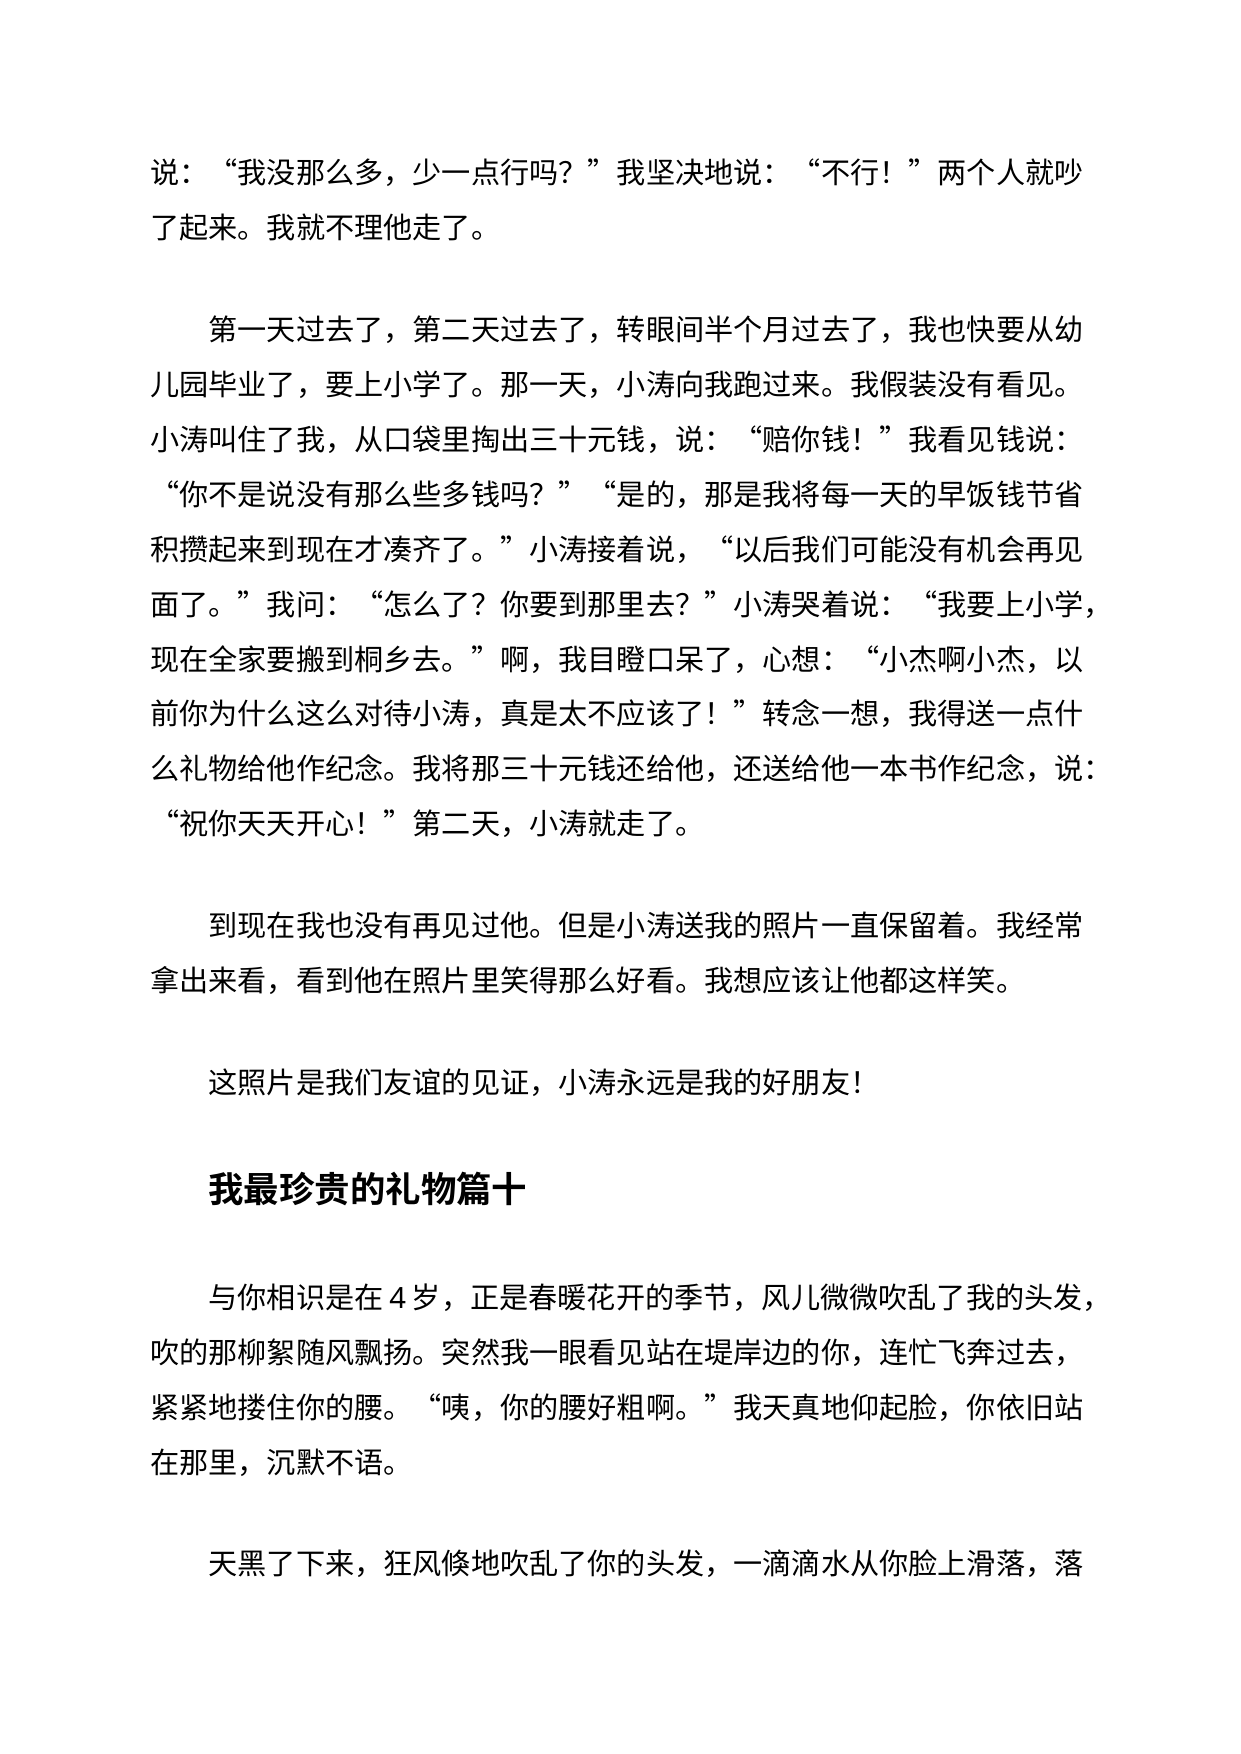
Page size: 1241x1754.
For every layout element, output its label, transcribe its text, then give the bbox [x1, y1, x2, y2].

text 与你相识是在4岁，正是春暖花开的季节，风儿微微吹乱了我的头发，吹的那柳絮随风飘扬。突然我一眼看见站在堤岸边的你，连忙飞奔过去，紧紧地搂住你的腰。“咦，你的腰好粗啊。”我天真地仰起脸，你依旧站在那里，沉默不语。 [150, 1274, 1090, 1481]
text 第一天过去了，第二天过去了，转眼间半个月过去了，我也快要从幼儿园毕业了，要上小学了。那一天，小涛向我跑过来。我假装没有看见。小涛叫住了我，从口袋里掏出三十元钱，说：“赔你钱！”我看见钱说：“你不是说没有那么些多钱吗？”“是的，那是我将每一天的早饭钱节省积攒起来到现在才凑齐了。”小涛接着说，“以后我们可能没有机会再见面了。”我问：“怎么了？你要到那里去？”小涛哭着说：“我要上小学，现在全家要搬到桐乡去。”啊，我目瞪口呆了，心想：“小杰啊小杰，以前你为什么这么对待小涛，真是太不应该了！”转念一想，我得送一点什么礼物给他作纪念。我将那三十元钱还给他，还送给他一本书作纪念，说：“祝你天天开心！”第二天，小涛就走了。 [150, 307, 1090, 843]
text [150, 150, 1090, 247]
text 到现在我也没有再见过他。但是小涛送我的照片一直保留着。我经常拿出来看，看到他在照片里笑得那么好看。我想应该让他都这样笑。 [150, 902, 1090, 1000]
text 我最珍贵的礼物篇十 [150, 1161, 1090, 1212]
text 这照片是我们友谊的见证，小涛永远是我的好朋友！ [150, 1059, 1090, 1101]
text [150, 1541, 1090, 1583]
